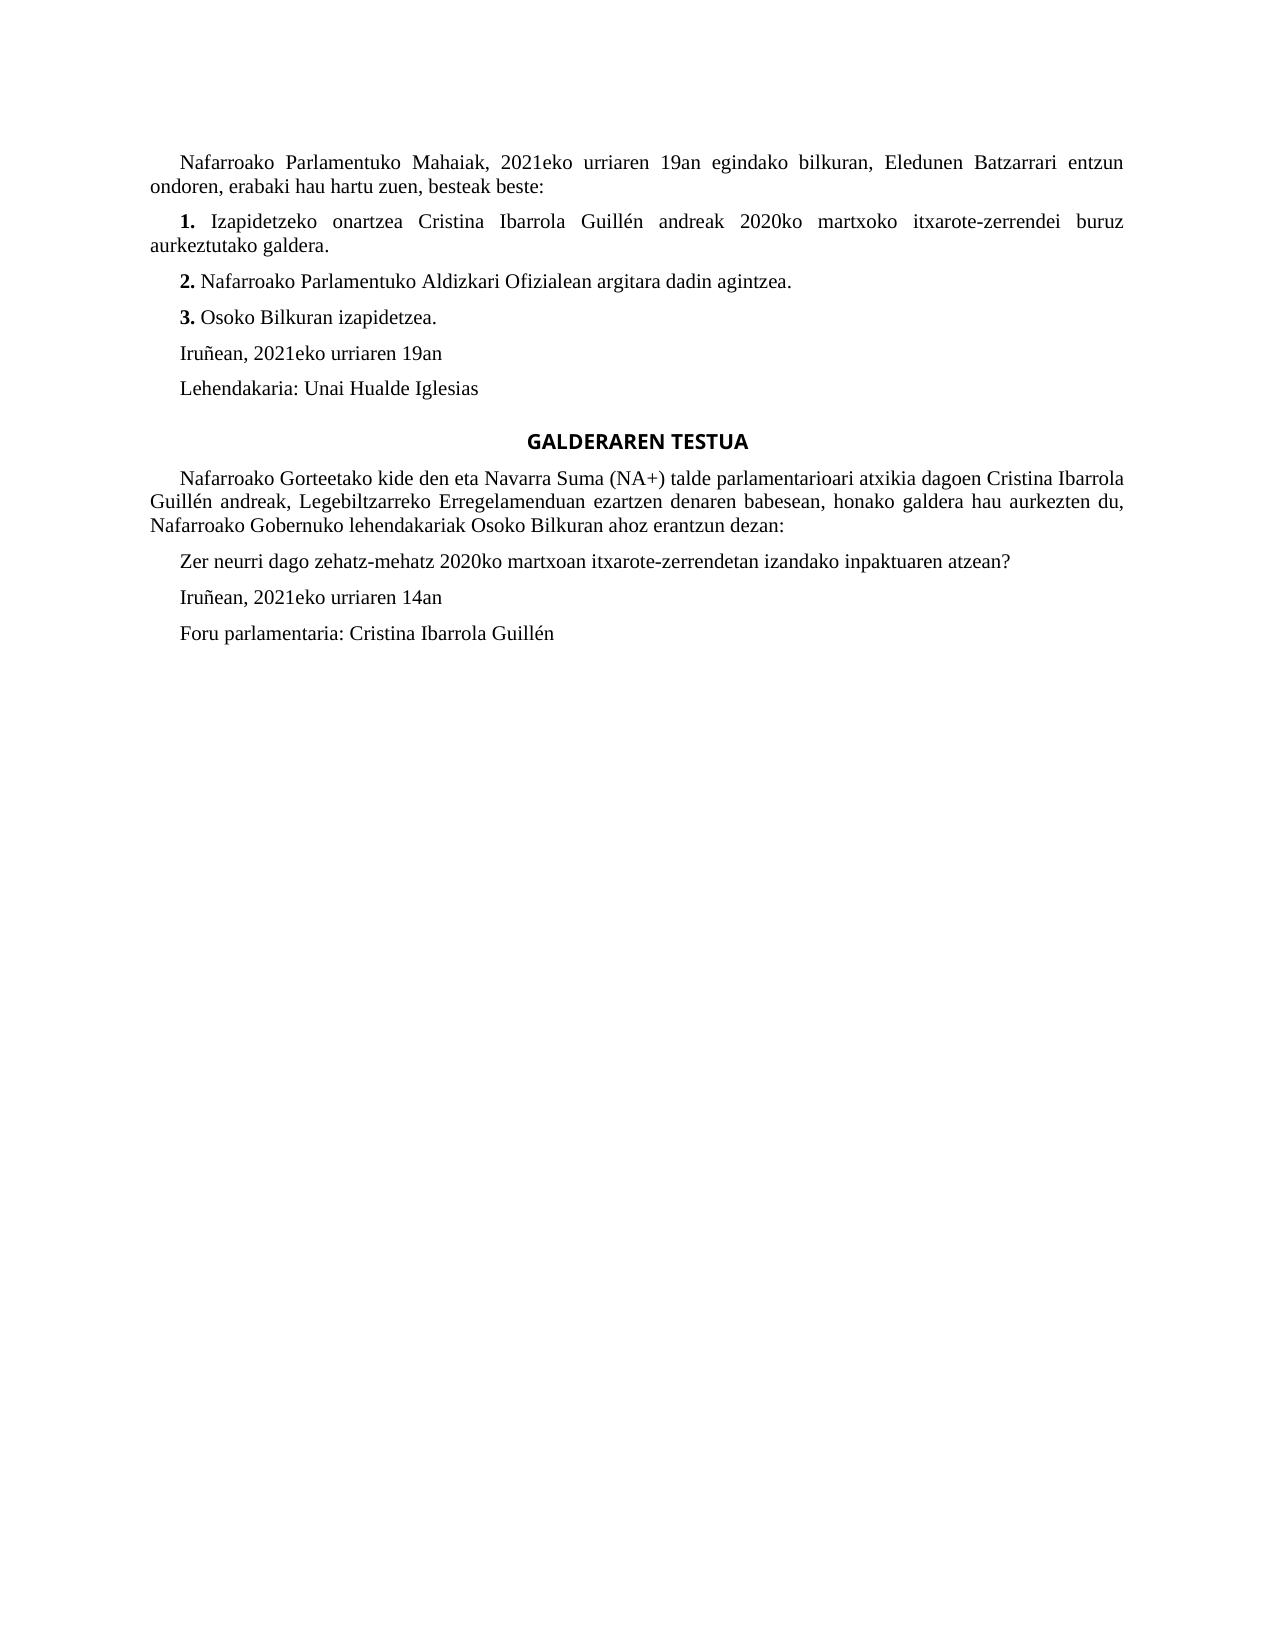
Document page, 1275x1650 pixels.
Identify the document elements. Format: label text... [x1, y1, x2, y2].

text Foru parlamentaria: Cristina Ibarrola Guillén [150, 621, 1125, 645]
text 1. Izapidetzeko onartzea Cristina Ibarrola Guillén andreak 2020ko martxoko itxarote-zerrendei buruz aurkeztutako galdera. [150, 210, 1125, 258]
text Iruñean, 2021eko urriaren 14an [150, 585, 1125, 609]
text Zer neurri dago zehatz-mehatz 2020ko martxoan itxarote-zerrendetan izandako inpaktuaren atzean? [150, 549, 1125, 573]
text Lehendakaria: Unai Hualde Iglesias [150, 377, 1125, 401]
text Nafarroako Parlamentuko Mahaiak, 2021eko urriaren 19an egindako bilkuran, Eledunen Batzarrari entzun ondoren, erabaki hau hartu zuen, besteak beste: [150, 150, 1125, 198]
text 3. Osoko Bilkuran izapidetzea. [150, 305, 1125, 329]
text Iruñean, 2021eko urriaren 19an [150, 341, 1125, 365]
text 2. Nafarroako Parlamentuko Aldizkari Ofizialean argitara dadin agintzea. [150, 269, 1125, 293]
text Nafarroako Gorteetako kide den eta Navarra Suma (NA+) talde parlamentarioari atxikia dagoen Cristina Ibarrola Guillén andreak, Legebiltzarreko Erregelamenduan ezartzen denaren babesean, honako galdera hau aurkezten du, Nafarroako Gobernuko lehendakariak Osoko Bilkuran ahoz erantzun dezan: [150, 466, 1125, 538]
text GALDERAREN TESTUA [150, 430, 1125, 454]
